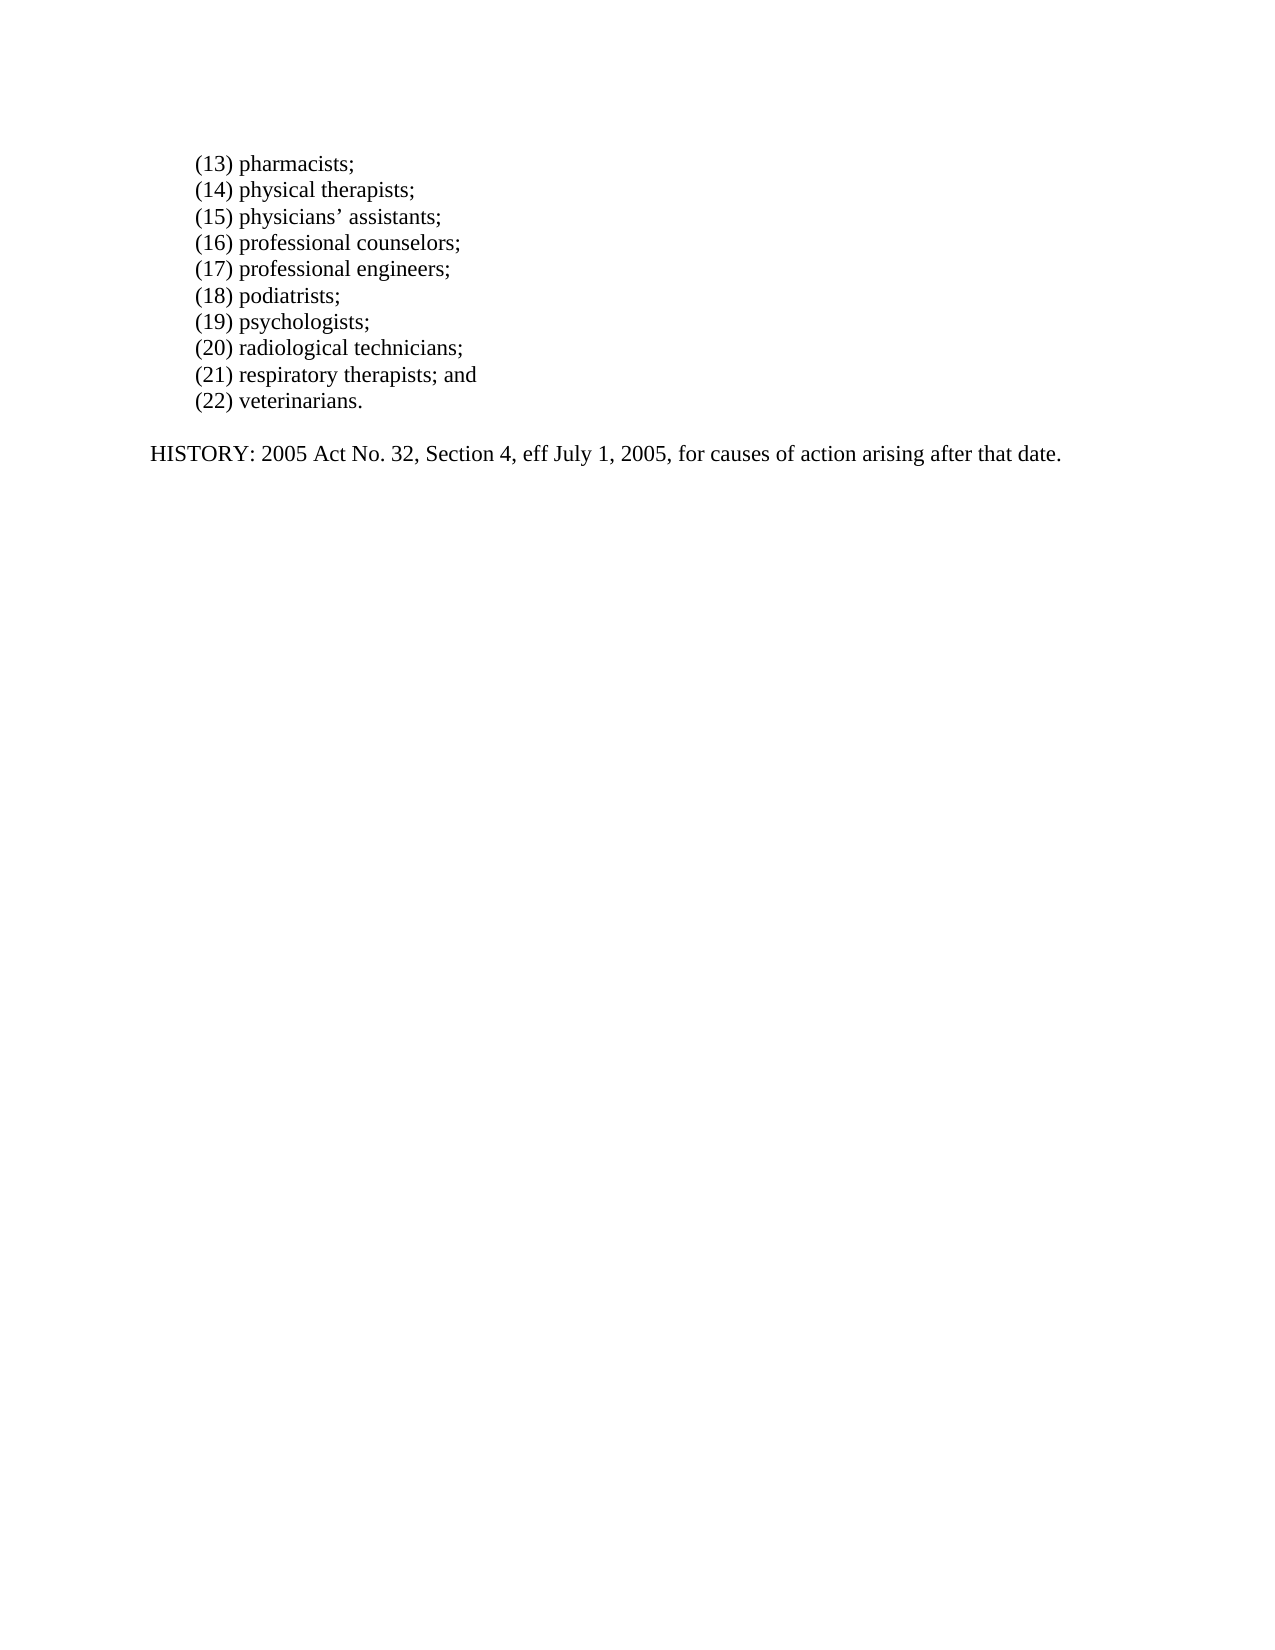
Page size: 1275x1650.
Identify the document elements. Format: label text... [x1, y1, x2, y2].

text (16) professional counselors; [150, 229, 1125, 255]
text (17) professional engineers; [150, 255, 1125, 282]
text (21) respiratory therapists; and [150, 361, 1125, 387]
text (18) podiatrists; [150, 282, 1125, 308]
text HISTORY: 2005 Act No. 32, Section 4, eff July 1, 2005, for causes of action arising after that date. [150, 440, 1125, 466]
text (20) radiological technicians; [150, 334, 1125, 361]
text (14) physical therapists; [150, 176, 1125, 203]
text (15) physicians’ assistants; [150, 203, 1125, 229]
text (19) psychologists; [150, 308, 1125, 334]
text (22) veterinarians. [150, 387, 1125, 413]
text (13) pharmacists; [150, 150, 1125, 176]
